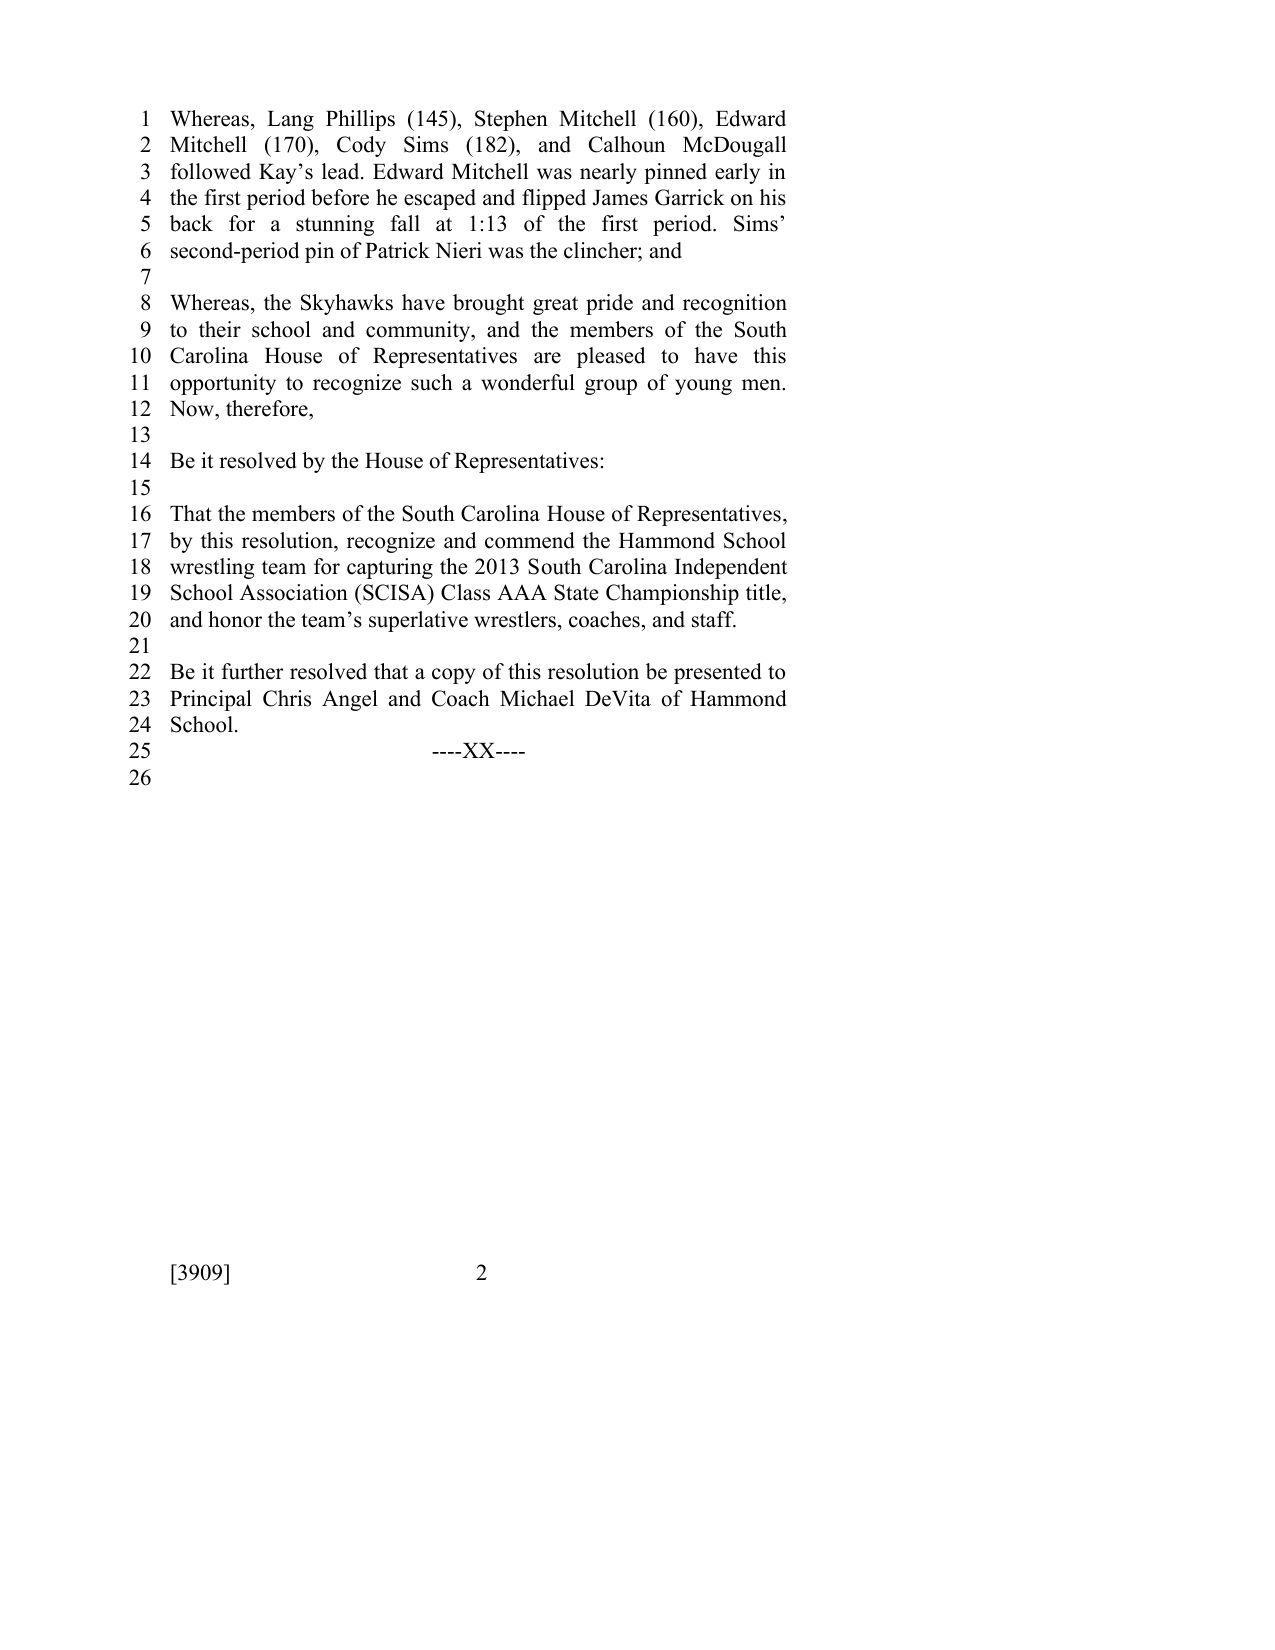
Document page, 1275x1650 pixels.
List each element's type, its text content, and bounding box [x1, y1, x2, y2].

text That the members of the South Carolina House of Representatives, by this resolution, recognize and commend the Hammond School wrestling team for capturing the 2013 South Carolina Independent School Association (SCISA) Class AAA State Championship title, and honor the team’s superlative wrestlers, coaches, and staff. [169, 500, 787, 632]
text Whereas, the Skyhawks have brought great pride and recognition to their school and community, and the members of the South Carolina House of Representatives are pleased to have this opportunity to recognize such a wonderful group of young men. Now, therefore, [169, 289, 787, 421]
text Whereas, Lang Phillips (145), Stephen Mitchell (160), Edward Mitchell (170), Cody Sims (182), and Calhoun McDougall followed Kay’s lead. Edward Mitchell was nearly pinned early in the first period before he escaped and flipped James Garrick on his back for a stunning fall at 1:13 of the first period. Sims’ second-period pin of Patrick Nieri was the clincher; and [169, 105, 787, 263]
text ----XX---- [169, 737, 787, 764]
text Be it resolved by the House of Representatives: [169, 448, 787, 474]
text Be it further resolved that a copy of this resolution be presented to Principal Chris Angel and Coach Michael DeVita of Hammond School. [169, 658, 787, 737]
